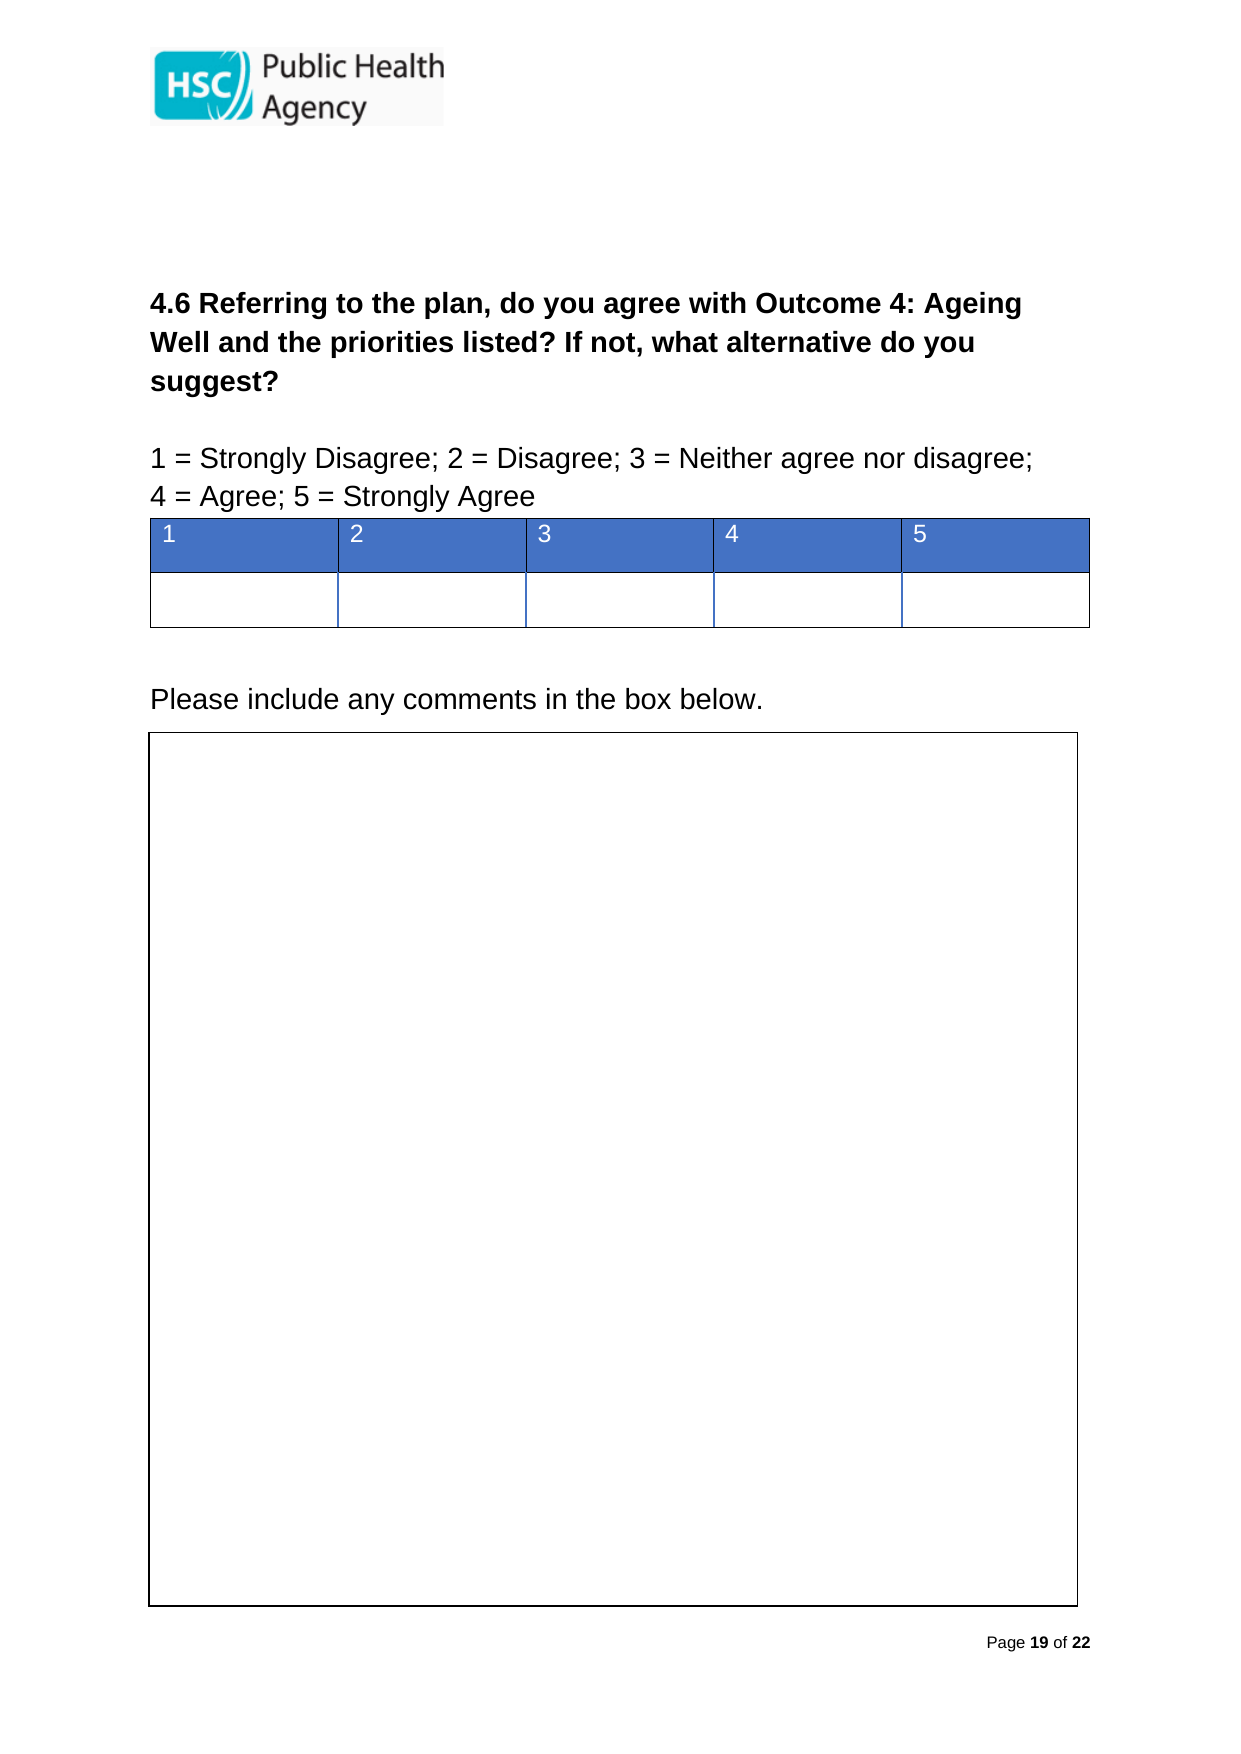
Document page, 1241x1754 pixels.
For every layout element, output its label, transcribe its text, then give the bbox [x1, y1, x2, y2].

text 4.6 Referring to the plan, do you agree with Outcome 4: Ageing Well and the priorities listed? If not, what alternative do you suggest? [150, 286, 1090, 397]
text 4 = Agree; 5 = Strongly Agree [150, 479, 1090, 513]
table_cell [527, 573, 713, 627]
table_header 2 [339, 519, 526, 572]
table_header 4 [714, 519, 901, 572]
table_cell [339, 573, 525, 627]
table_cell [151, 573, 337, 627]
table_header 5 [902, 519, 1089, 572]
table_header 1 [151, 519, 338, 572]
picture [150, 47, 444, 126]
text 1 = Strongly Disagree; 2 = Disagree; 3 = Neither agree nor disagree; [150, 441, 1090, 474]
table_cell [715, 573, 901, 627]
table_header 3 [527, 519, 713, 572]
text Please include any comments in the box below. [150, 682, 1090, 716]
table_cell [903, 573, 1089, 627]
